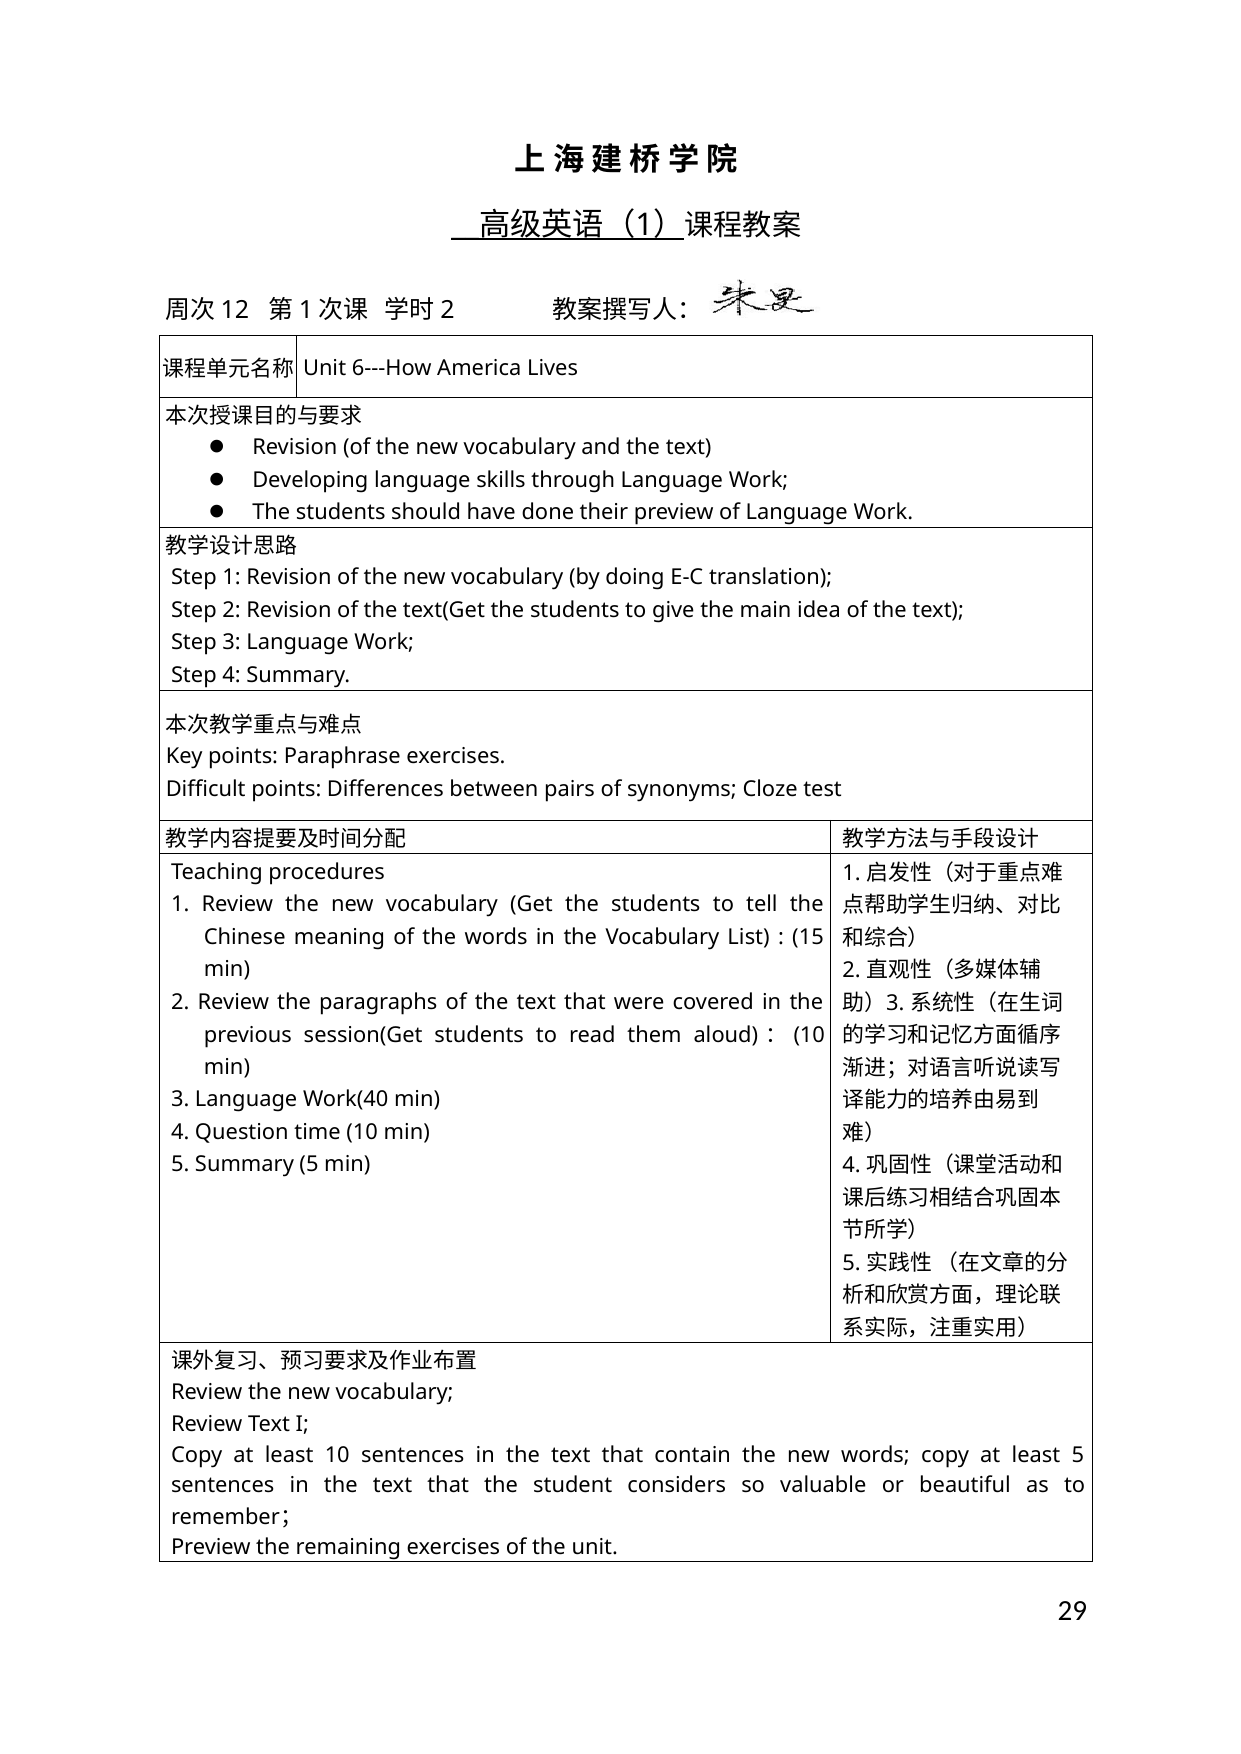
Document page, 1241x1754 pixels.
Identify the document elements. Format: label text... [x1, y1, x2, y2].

table_cell 本次授课目的与要求 Revision (of the new vocabulary and the text) Developing language skills through Language Work; The students should have done their preview of Language Work. [160, 398, 1092, 527]
table_cell Teaching procedures 1. Review the new vocabulary (Get the students to tell the Chinese meaning of the words in the Vocabulary List) : (15 min) 2. Review the paragraphs of the text that were covered in the previous session(Get students to read them aloud)：(10 min) 3. Language Work(40 min) 4. Question time (10 min) 5. Summary (5 min) [160, 854, 830, 1342]
table_header Unit 6---How America Lives [297, 336, 1092, 397]
picture [701, 279, 823, 319]
table_cell 教学设计思路 Step 1: Revision of the new vocabulary (by doing E-C translation); Step 2: Revision of the text(Get the students to give the main idea of the text); Step 3: Language Work; Step 4: Summary. [160, 528, 1092, 690]
table_cell 1. 启发性（对于重点难点帮助学生归纳、对比和综合） 2. 直观性（多媒体辅助）3. 系统性（在生词的学习和记忆方面循序渐进；对语言听说读写译能力的培养由易到难） 4. 巩固性（课堂活动和课后练习相结合巩固本节所学） 5. 实践性 （在文章的分析和欣赏方面，理论联系实际，注重实用） [831, 854, 1092, 1342]
table_cell 课外复习、预习要求及作业布置 Review the new vocabulary; Review Text I; Copy at least 10 sentences in the text that contain the new words; copy at least 5 sentences in the text that the student considers so valuable or beautiful as to remember； Preview the remaining exercises of the unit. [160, 1343, 1092, 1561]
text __高级英语（1）课程教案 [165, 189, 1087, 254]
table_cell 教学内容提要及时间分配 [160, 821, 830, 853]
table_cell 本次教学重点与难点 Key points: Paraphrase exercises. Difficult points: Differences between pairs of synonyms; Cloze test [160, 691, 1092, 820]
text 周次12 第1次课 学时 2 教案撰写人： [165, 270, 1087, 335]
table_header 课程单元名称 [160, 336, 296, 397]
text 上 海 建 桥 学 院 [165, 124, 1087, 189]
table_cell 教学方法与手段设计 [831, 821, 1092, 853]
